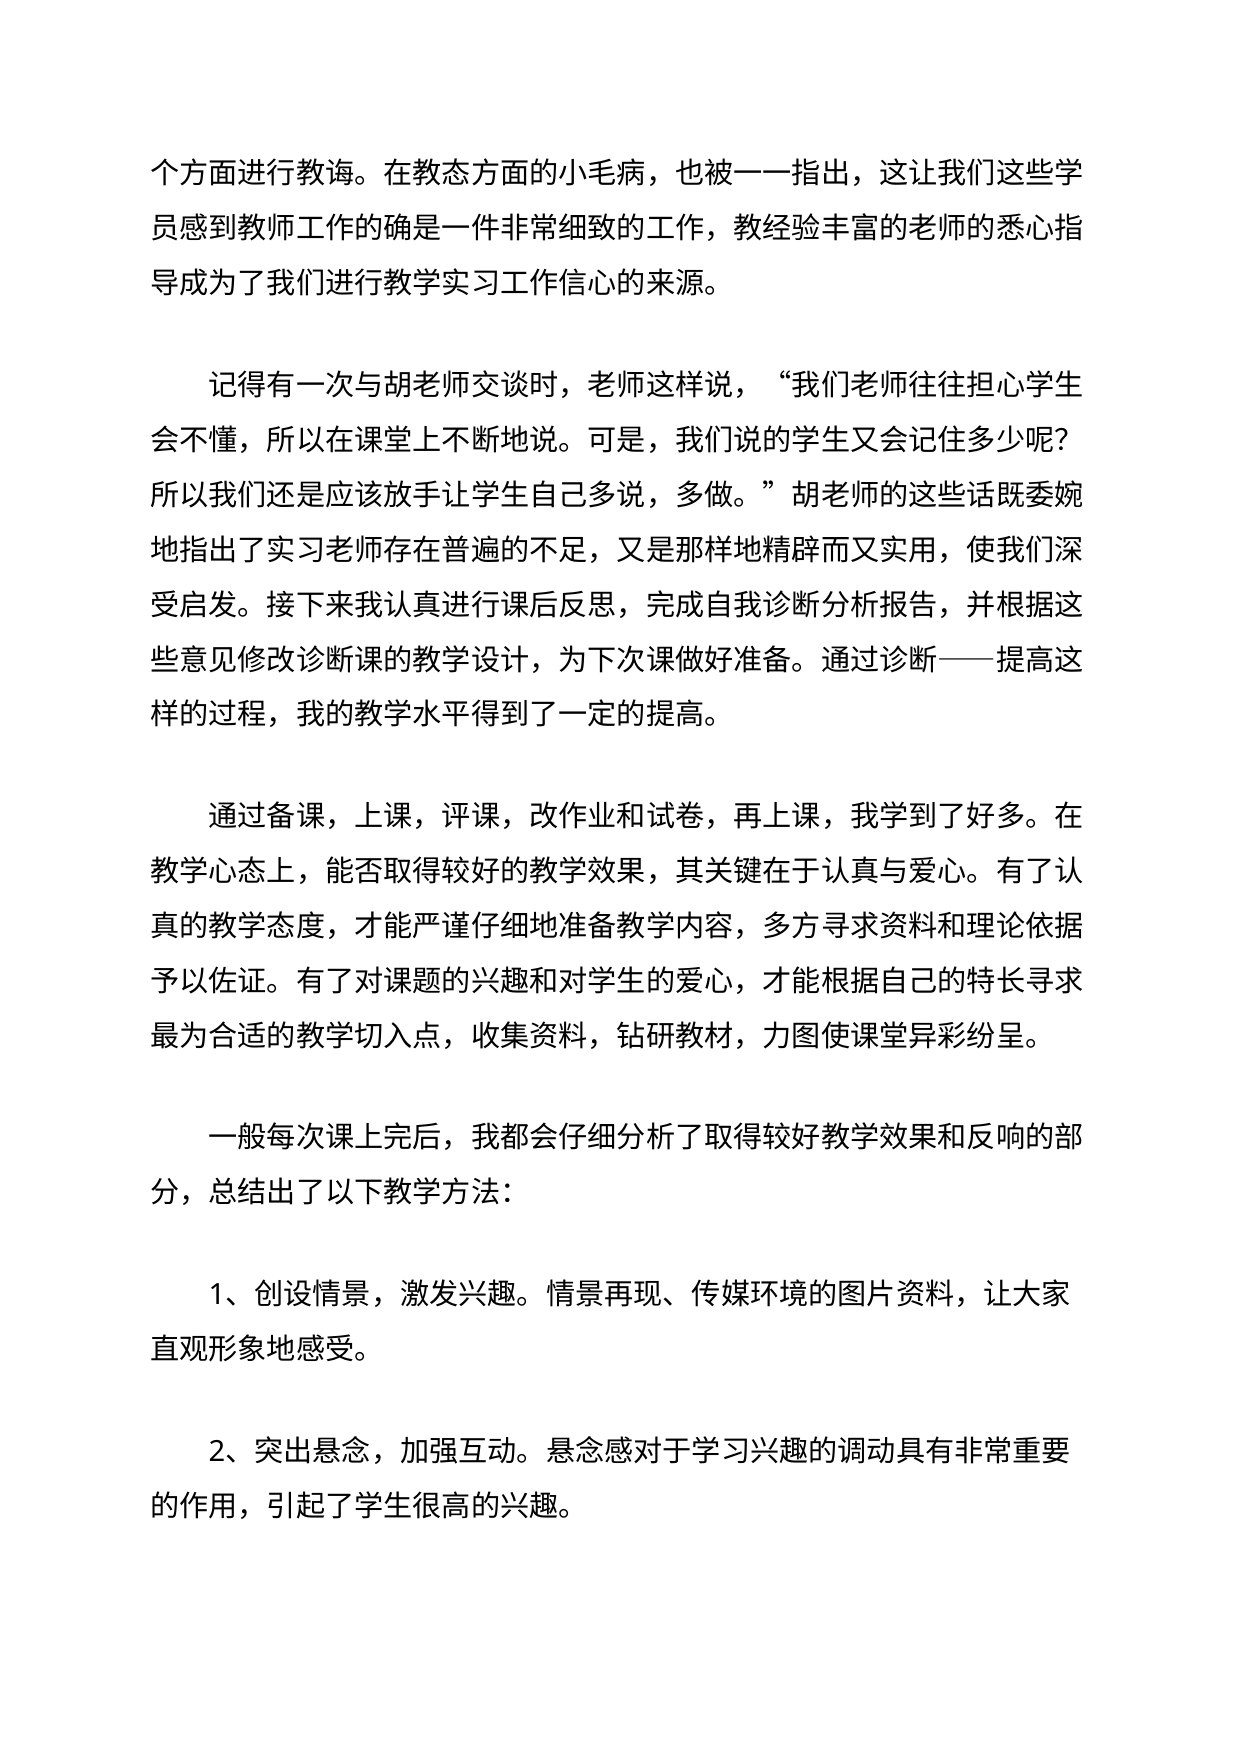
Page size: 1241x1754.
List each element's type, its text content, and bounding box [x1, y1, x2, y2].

text 一般每次课上完后，我都会仔细分析了取得较好教学效果和反响的部分，总结出了以下教学方法： [150, 1114, 1090, 1211]
text 记得有一次与胡老师交谈时，老师这样说，“我们老师往往担心学生会不懂，所以在课堂上不断地说。可是，我们说的学生又会记住多少呢？所以我们还是应该放手让学生自己多说，多做。”胡老师的这些话既委婉地指出了实习老师存在普遍的不足，又是那样地精辟而又实用，使我们深受启发。接下来我认真进行课后反思，完成自我诊断分析报告，并根据这些意见修改诊断课的教学设计，为下次课做好准备。通过诊断——提高这样的过程，我的教学水平得到了一定的提高。 [150, 362, 1090, 733]
text 通过备课，上课，评课，改作业和试卷，再上课，我学到了好多。在教学心态上，能否取得较好的教学效果，其关键在于认真与爱心。有了认真的教学态度，才能严谨仔细地准备教学内容，多方寻求资料和理论依据予以佐证。有了对课题的兴趣和对学生的爱心，才能根据自己的特长寻求最为合适的教学切入点，收集资料，钻研教材，力图使课堂异彩纷呈。 [150, 793, 1090, 1054]
text 2、突出悬念，加强互动。悬念感对于学习兴趣的调动具有非常重要的作用，引起了学生很高的兴趣。 [150, 1427, 1090, 1525]
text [150, 150, 1090, 302]
text 1、创设情景，激发兴趣。情景再现、传媒环境的图片资料，让大家直观形象地感受。 [150, 1271, 1090, 1368]
